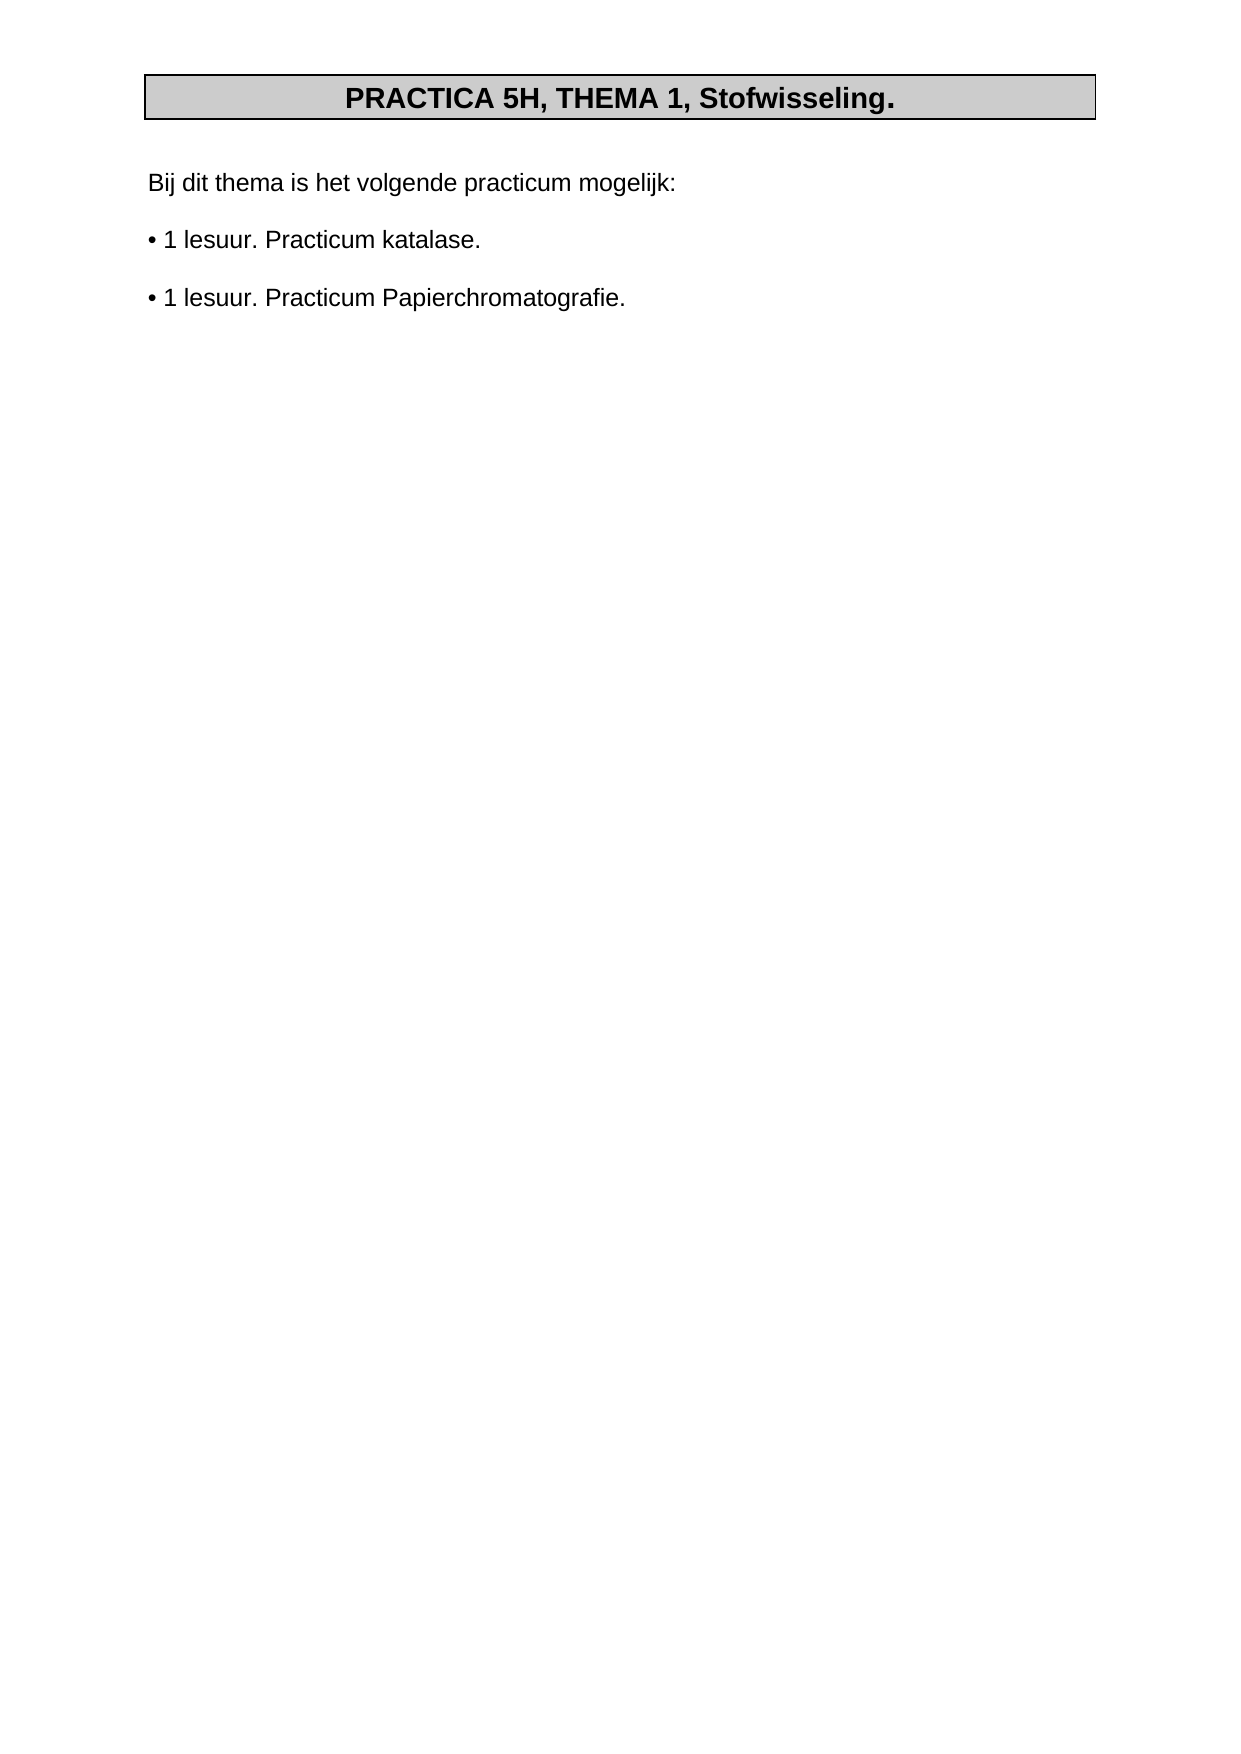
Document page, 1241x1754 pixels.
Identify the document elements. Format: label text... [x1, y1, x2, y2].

text • 1 lesuur. Practicum Papierchromatografie. [148, 283, 1093, 311]
text Bij dit thema is het volgende practicum mogelijk: [148, 168, 1093, 196]
text • 1 lesuur. Practicum katalase. [148, 225, 1093, 254]
text PRACTICA 5H, THEMA 1, Stofwisseling. [146, 76, 1095, 118]
